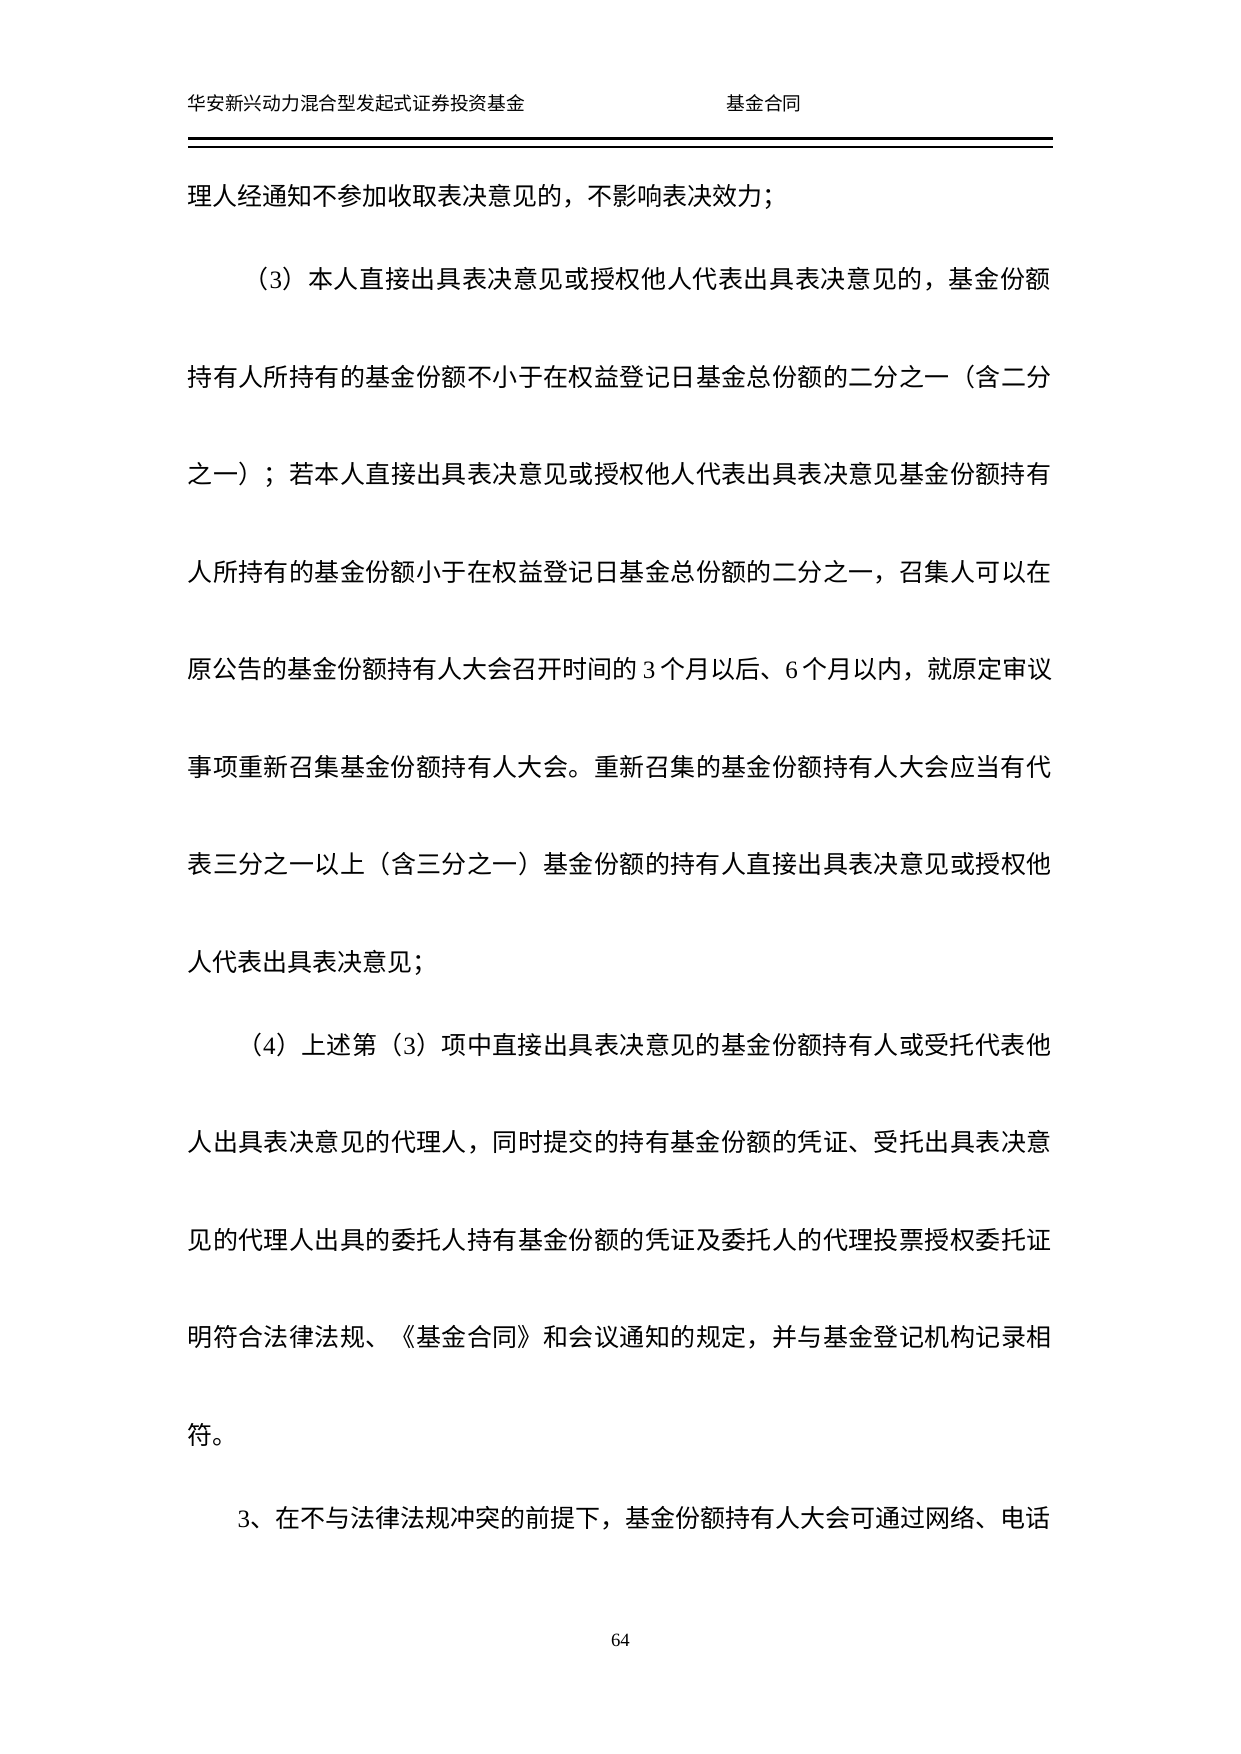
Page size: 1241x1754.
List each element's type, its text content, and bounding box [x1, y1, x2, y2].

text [187, 1484, 1053, 1549]
text （4）上述第（3）项中直接出具表决意见的基金份额持有人或受托代表他人出具表决意见的代理人，同时提交的持有基金份额的凭证、受托出具表决意见的代理人出具的委托人持有基金份额的凭证及委托人的代理投票授权委托证明符合法律法规、《基金合同》和会议通知的规定，并与基金登记机构记录相符。 [187, 1011, 1053, 1466]
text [187, 162, 1053, 227]
text （3）本人直接出具表决意见或授权他人代表出具表决意见的，基金份额持有人所持有的基金份额不小于在权益登记日基金总份额的二分之一（含二分之一）；若本人直接出具表决意见或授权他人代表出具表决意见基金份额持有人所持有的基金份额小于在权益登记日基金总份额的二分之一，召集人可以在原公告的基金份额持有人大会召开时间的3个月以后、6个月以内，就原定审议事项重新召集基金份额持有人大会。重新召集的基金份额持有人大会应当有代表三分之一以上（含三分之一）基金份额的持有人直接出具表决意见或授权他人代表出具表决意见； [187, 245, 1053, 993]
